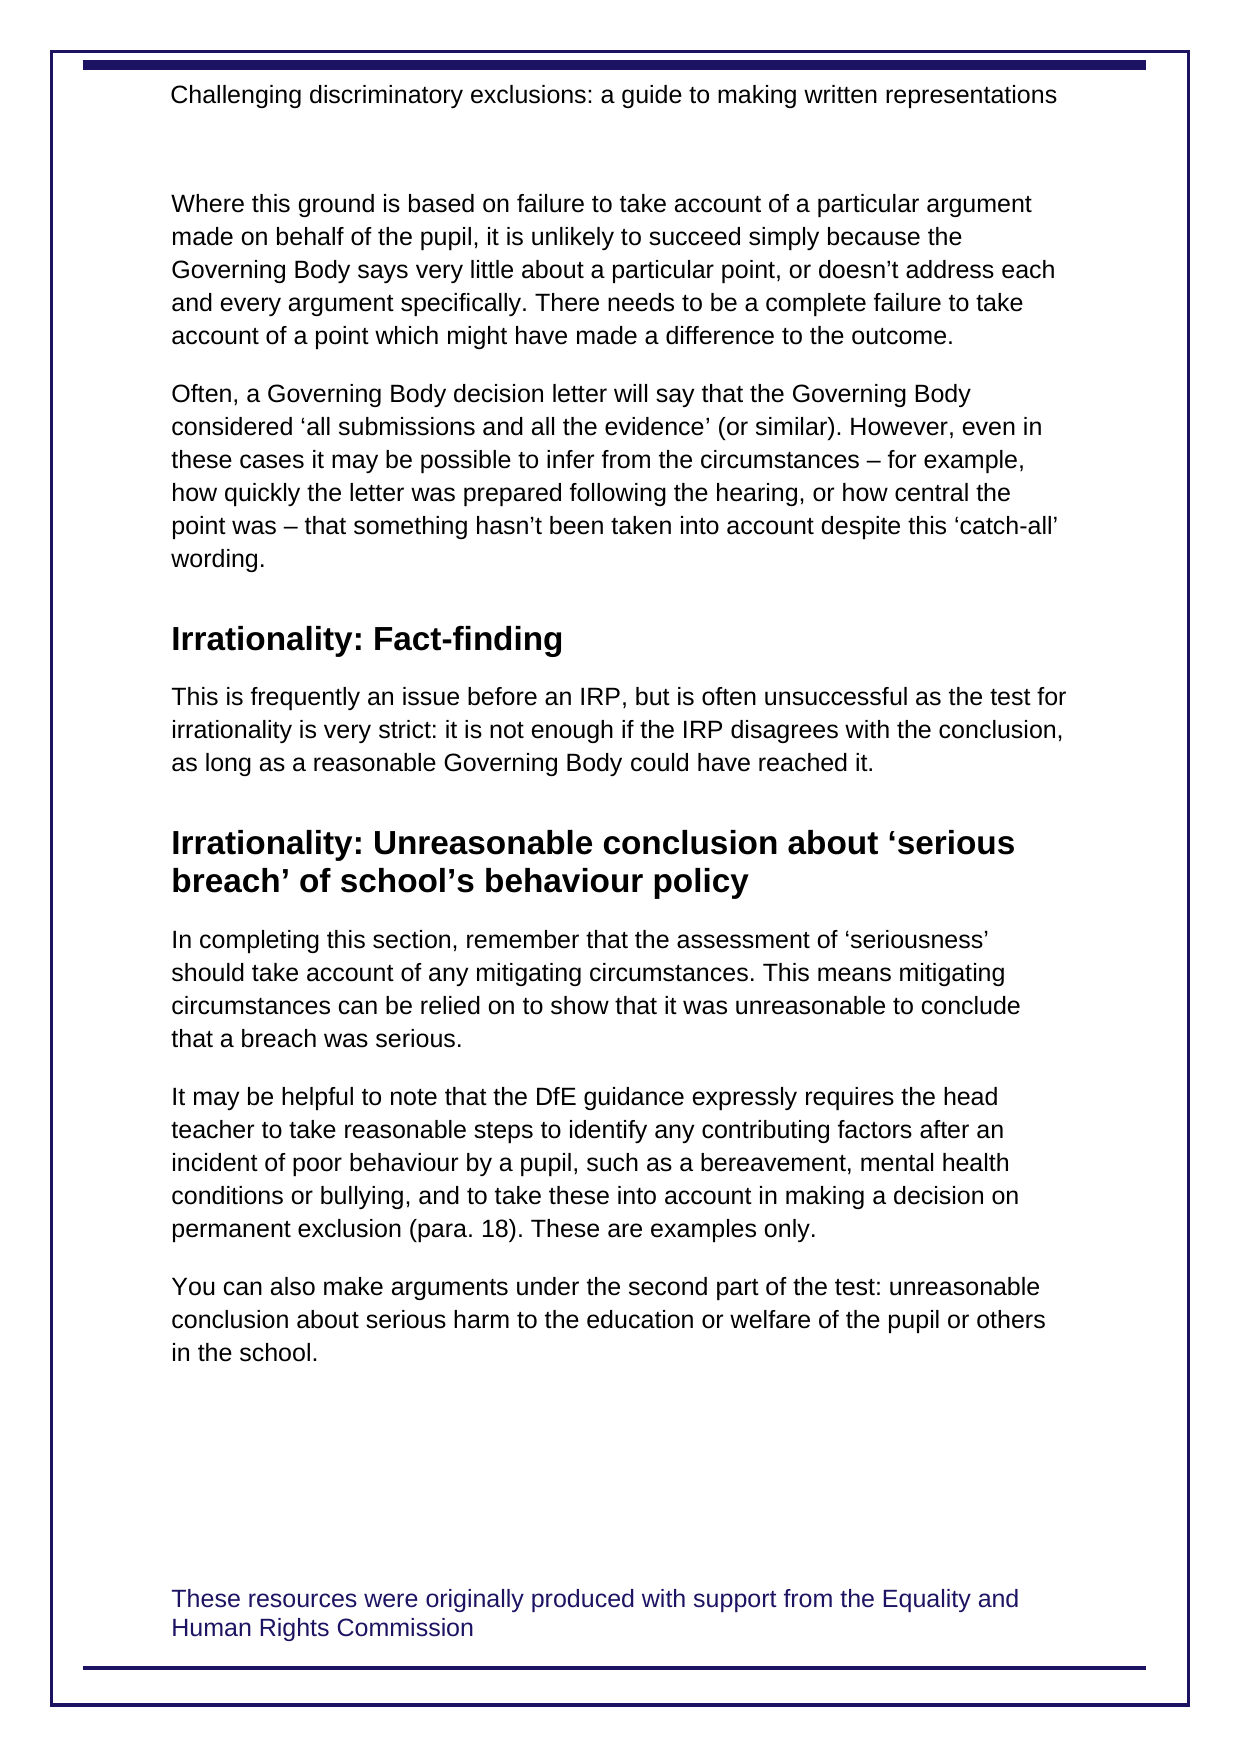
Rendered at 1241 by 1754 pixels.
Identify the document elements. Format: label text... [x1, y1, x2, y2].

text Where this ground is based on failure to take account of a particular argument made on behalf of the pupil, it is unlikely to succeed simply because the Governing Body says very little about a particular point, or doesn’t address each and every argument specifically. There needs to be a complete failure to take account of a point which might have made a difference to the outcome. [171, 189, 1069, 350]
text Often, a Governing Body decision letter will say that the Governing Body considered ‘all submissions and all the evidence’ (or similar). However, even in these cases it may be possible to infer from the circumstances – for example, how quickly the letter was prepared following the hearing, or how central the point was – that something hasn’t been taken into account despite this ‘catch-all’ wording. [171, 379, 1069, 573]
subtitle Irrationality: Unreasonable conclusion about ‘serious breach’ of school’s behaviour policy [171, 823, 1069, 900]
text In completing this section, remember that the assessment of ‘seriousness’ should take account of any mitigating circumstances. This means mitigating circumstances can be relied on to show that it was unreasonable to conclude that a breach was serious. [171, 925, 1069, 1053]
text It may be helpful to note that the DfE guidance expressly requires the head teacher to take reasonable steps to identify any contributing factors after an incident of poor behaviour by a pupil, such as a bereavement, mental health conditions or bullying, and to take these into account in making a decision on permanent exclusion (para. 18). These are examples only. [171, 1082, 1069, 1243]
text This is frequently an issue before an IRP, but is often unsuccessful as the test for irrationality is very strict: it is not enough if the IRP disagrees with the conclusion, as long as a reasonable Governing Body could have reached it. [171, 682, 1069, 777]
subtitle Irrationality: Fact-finding [171, 619, 1069, 657]
text You can also make arguments under the second part of the test: unreasonable conclusion about serious harm to the education or welfare of the pupil or others in the school. [171, 1272, 1069, 1367]
